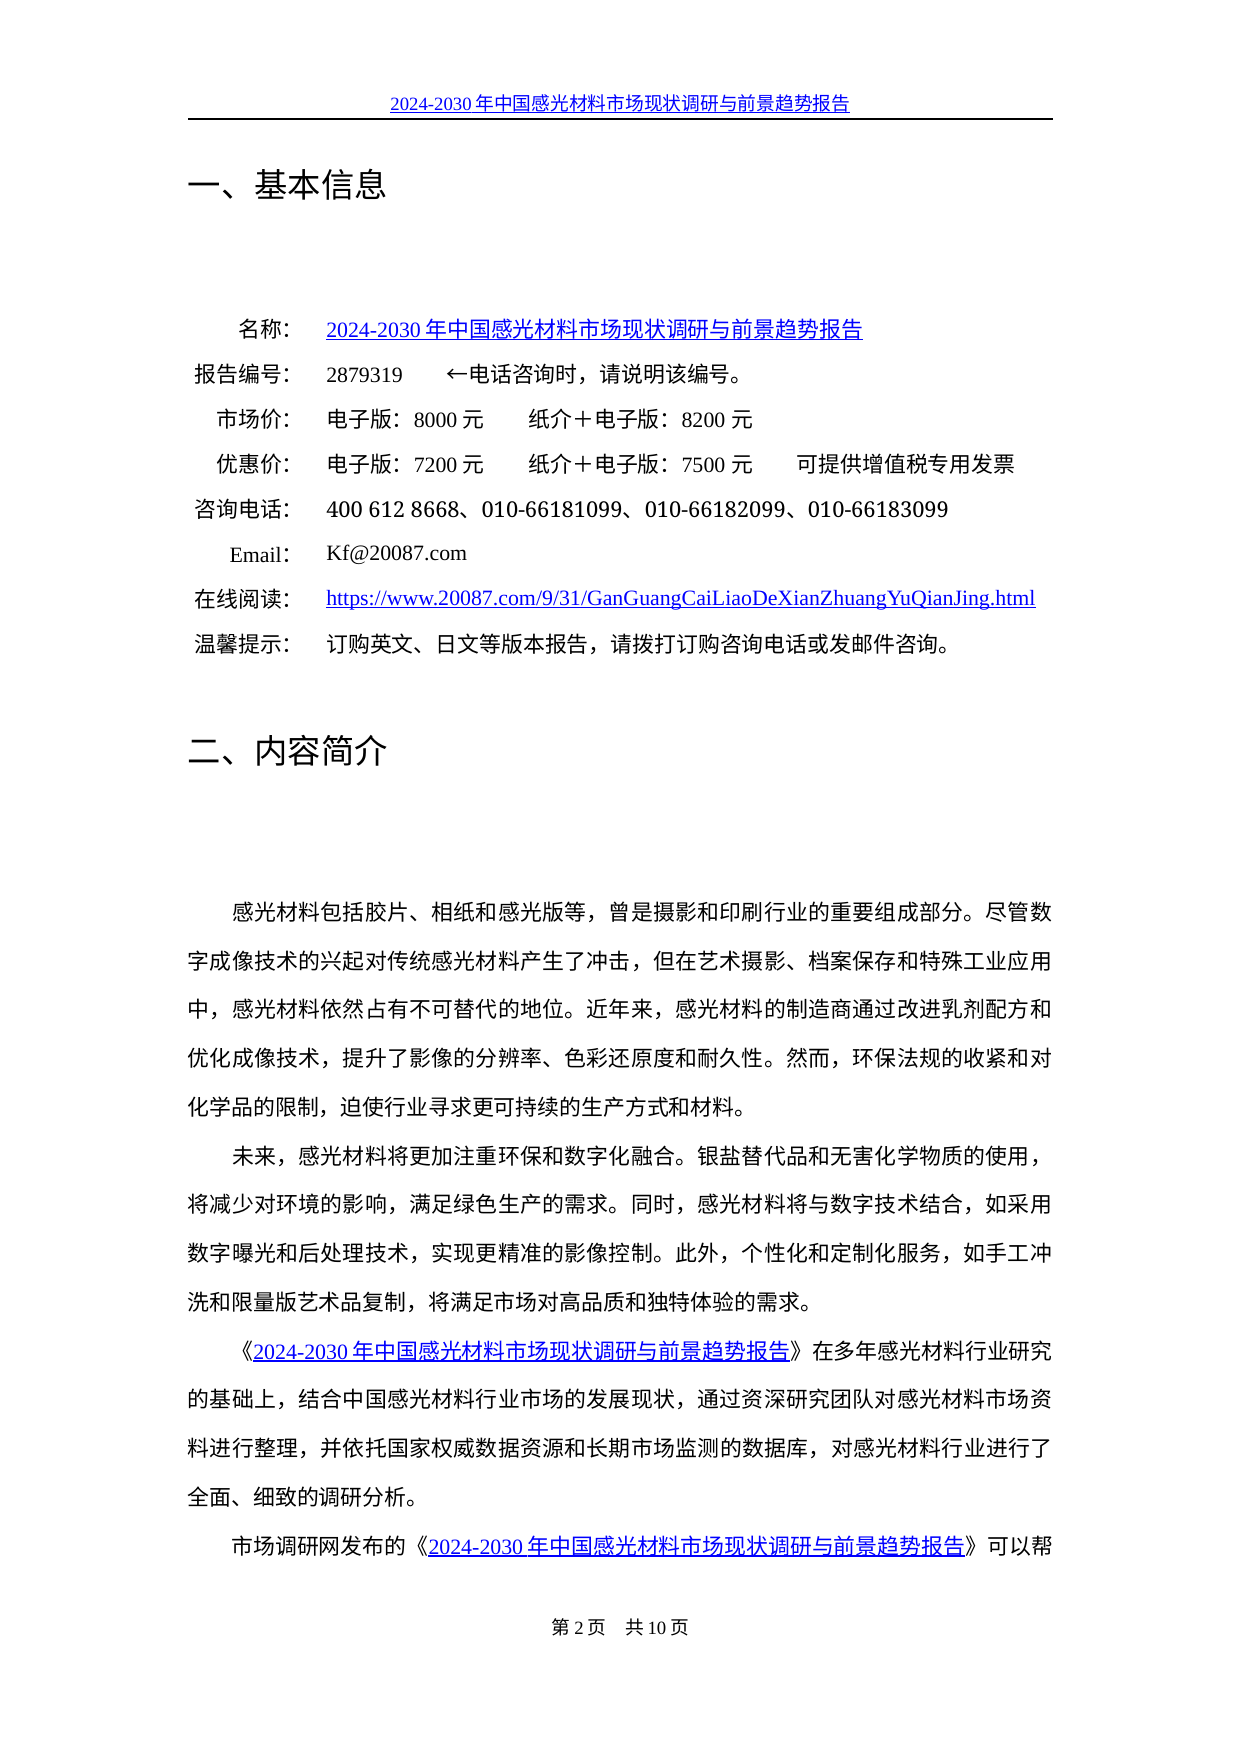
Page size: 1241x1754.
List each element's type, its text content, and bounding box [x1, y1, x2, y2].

table_cell Email： [167, 537, 315, 582]
table_cell 400 612 8668、010-66181099、010-66182099、010-66183099 [315, 492, 1073, 537]
table_cell 订购英文、日文等版本报告，请拨打订购咨询电话或发邮件咨询。 [315, 627, 1073, 672]
title 一、基本信息 [187, 150, 1053, 215]
table_cell 温馨提示： [167, 627, 315, 672]
table_cell 市场价： [167, 402, 315, 447]
table_header 名称： [167, 312, 315, 357]
table_cell 在线阅读： [167, 582, 315, 627]
table_cell Kf@20087.com [315, 537, 1073, 582]
table_cell [315, 582, 1073, 627]
table_cell 电子版：7200 元 纸介＋电子版：7500 元 可提供增值税专用发票 [315, 447, 1073, 492]
table_header 2024-2030年中国感光材料市场现状调研与前景趋势报告 [315, 312, 1073, 357]
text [187, 894, 1053, 1561]
table_cell 电子版：8000 元 纸介＋电子版：8200 元 [315, 402, 1073, 447]
table_cell 优惠价： [167, 447, 315, 492]
table_cell 报告编号： [167, 357, 315, 402]
table_cell 2879319 ←电话咨询时，请说明该编号。 [315, 357, 1073, 402]
title 二、内容简介 [187, 717, 1053, 782]
table_cell 咨询电话： [167, 492, 315, 537]
